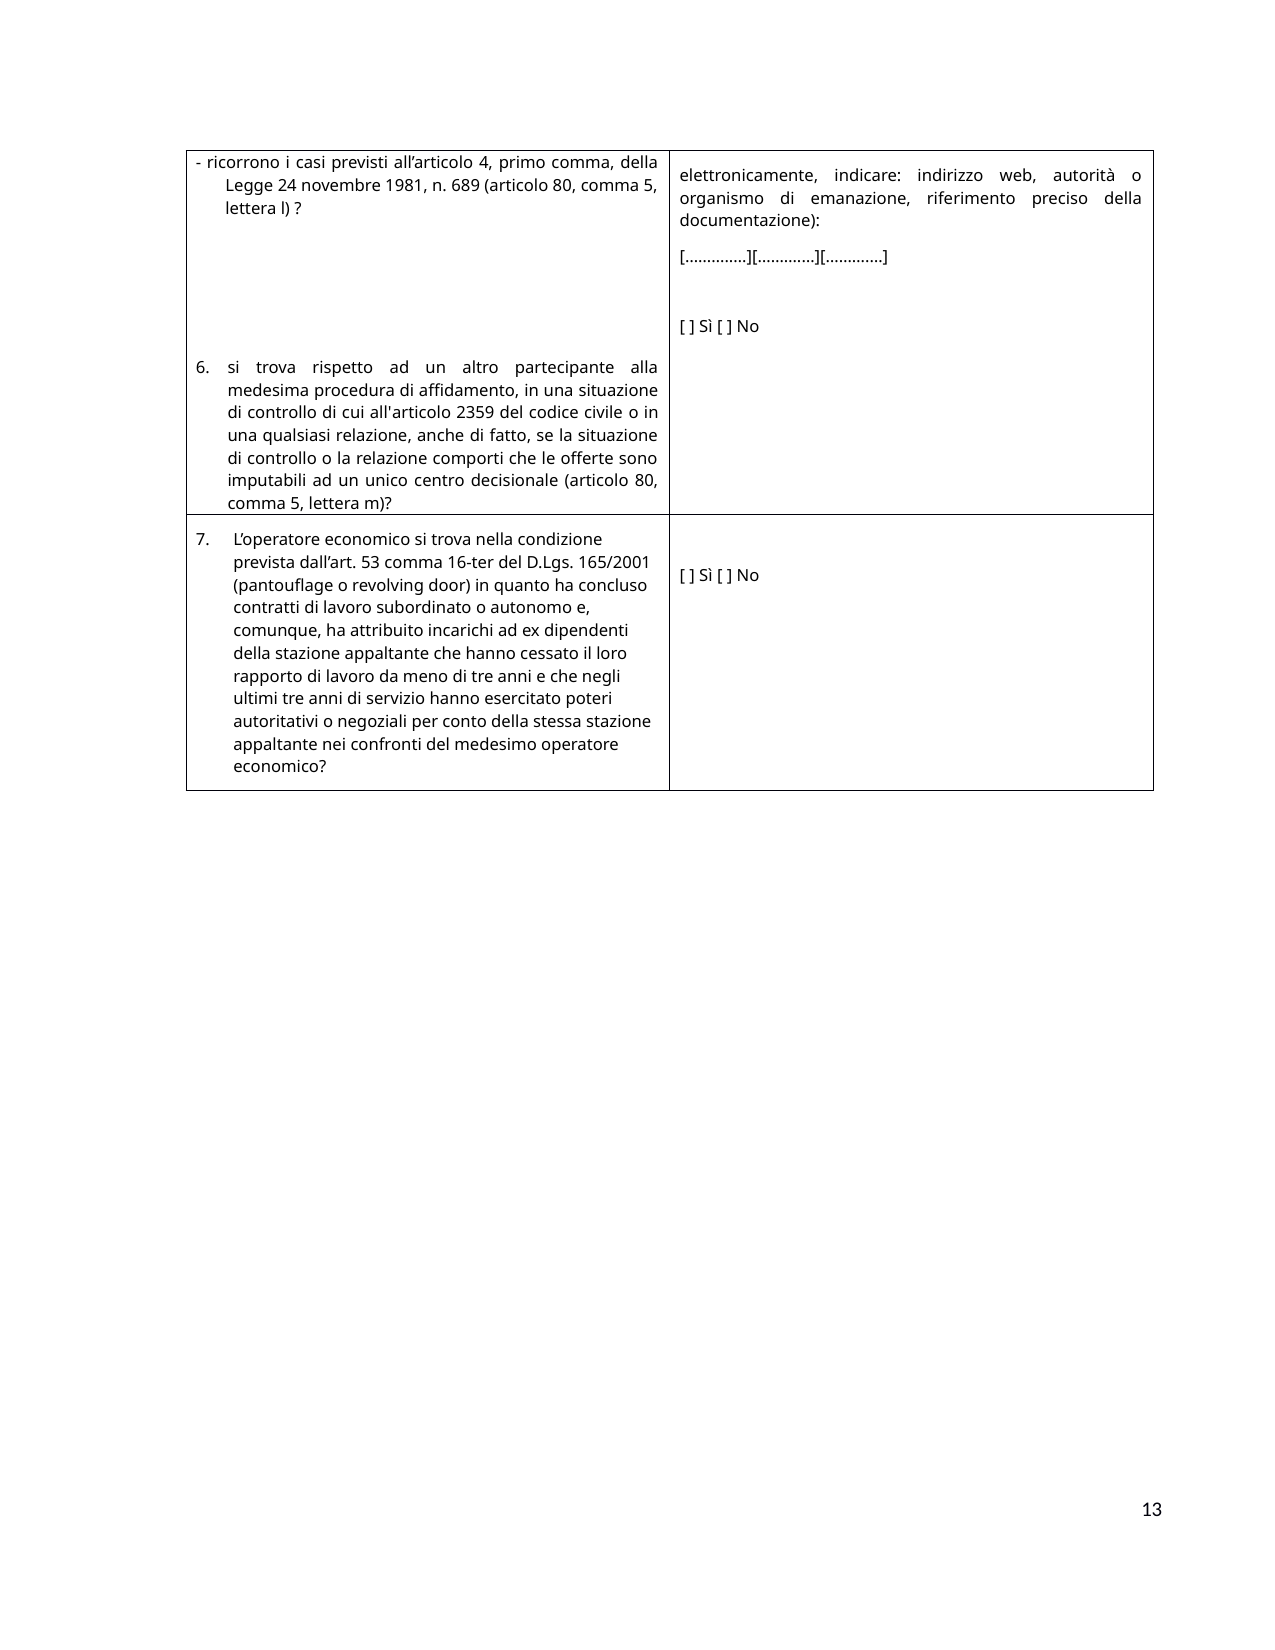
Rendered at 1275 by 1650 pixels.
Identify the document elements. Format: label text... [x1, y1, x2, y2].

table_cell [187, 151, 669, 514]
table_cell L’operatore economico si trova nella condizione prevista dall’art. 53 comma 16-ter del D.Lgs. 165/2001 (pantouflage o revolving door) in quanto ha concluso contratti di lavoro subordinato o autonomo e, comunque, ha attribuito incarichi ad ex dipendenti della stazione appaltante che hanno cessato il loro rapporto di lavoro da meno di tre anni e che negli ultimi tre anni di servizio hanno esercitato poteri autoritativi o negoziali per conto della stessa stazione appaltante nei confronti del medesimo operatore economico? [187, 515, 669, 790]
table_cell [ ] Sì [ ] No [670, 515, 1153, 790]
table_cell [670, 151, 1153, 514]
